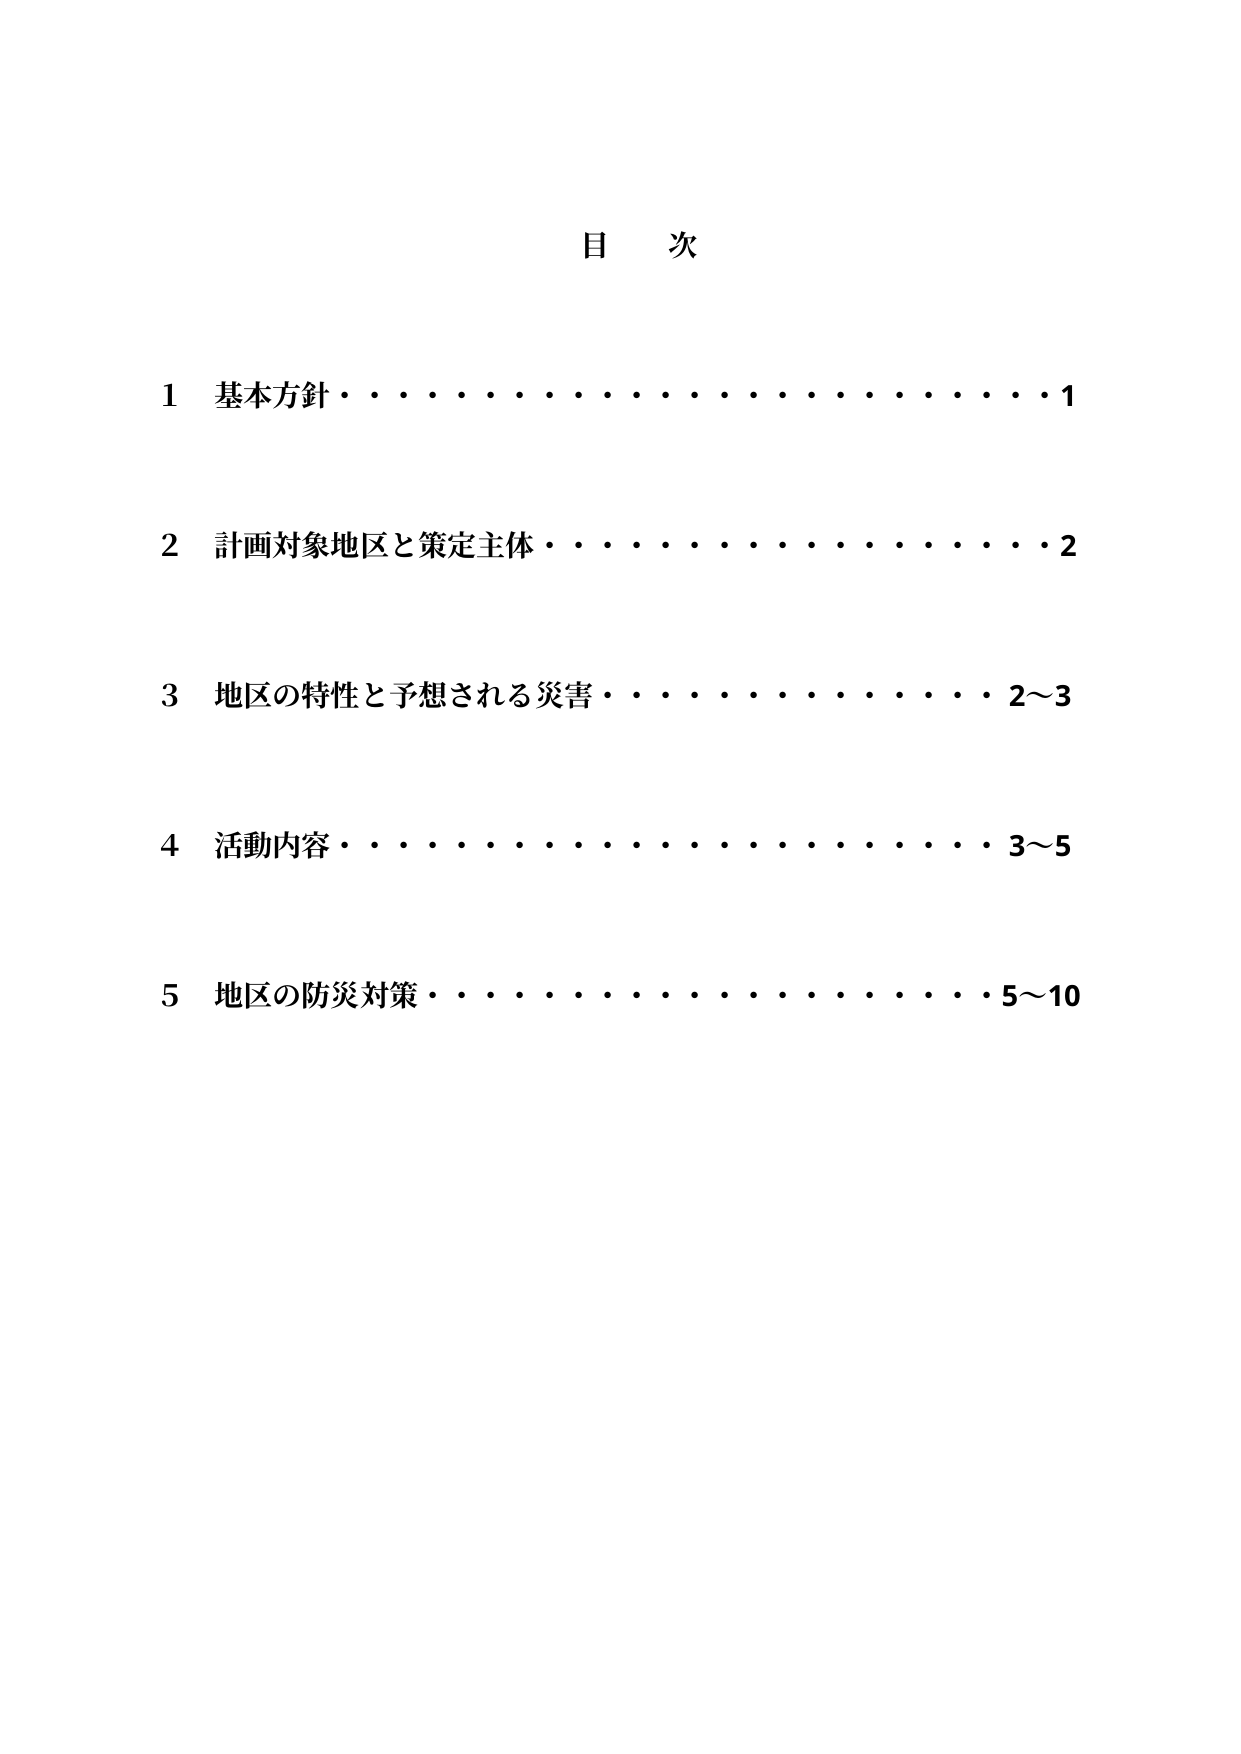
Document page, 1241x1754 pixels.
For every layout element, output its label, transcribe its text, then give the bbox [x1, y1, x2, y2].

list ４ 活動内容・・・・・・・・・・・・・・・・・・・・・・・ 3～5 [156, 806, 1122, 881]
list ３ 地区の特性と予想される災害・・・・・・・・・・・・・・ 2～3 [156, 656, 1122, 731]
list 目 次 [156, 206, 1122, 281]
list １ 基本方針・・・・・・・・・・・・・・・・・・・・・・・・・1 [156, 356, 1122, 431]
list ２ 計画対象地区と策定主体・・・・・・・・・・・・・・・・・・2 [156, 506, 1122, 581]
list ５ 地区の防災対策・・・・・・・・・・・・・・・・・・・・5～10 [156, 956, 1122, 1031]
